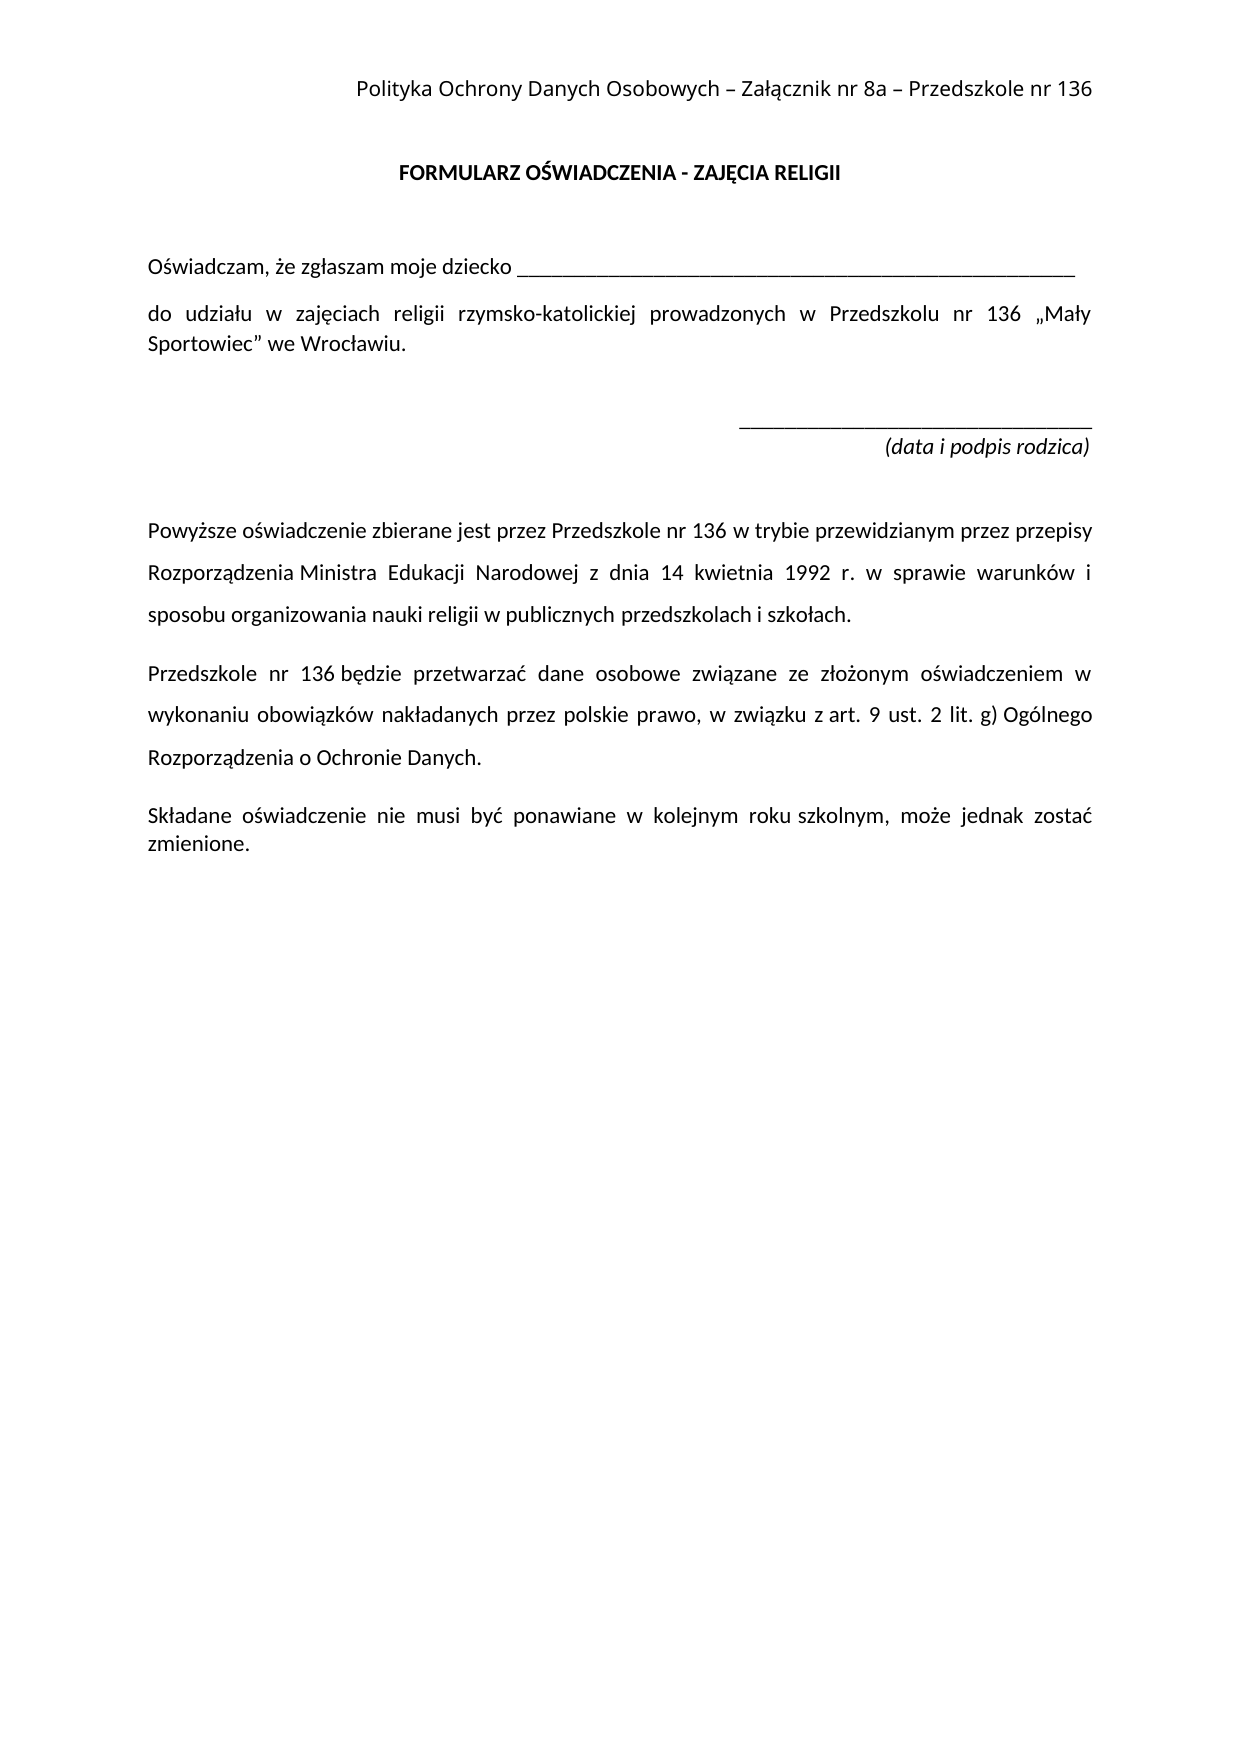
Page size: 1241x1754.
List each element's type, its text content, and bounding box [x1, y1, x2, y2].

text FORMULARZ OŚWIADCZENIA - ZAJĘCIA RELIGII [148, 158, 1093, 186]
text Powyższe oświadczenie zbierane jest przez Przedszkole nr 136 w trybie przewidzianym przez przepisy Rozporządzenia Ministra Edukacji Narodowej z dnia 14 kwietnia 1992 r. w sprawie warunków i sposobu organizowania nauki religii w publicznych przedszkolach i szkołach. [148, 516, 1093, 628]
text Przedszkole nr 136 będzie przetwarzać dane osobowe związane ze złożonym oświadczeniem w wykonaniu obowiązków nakładanych przez polskie prawo, w związku z art. 9 ust. 2 lit. g) Ogólnego Rozporządzenia o Ochronie Danych. [148, 659, 1093, 771]
text _______________________________ [650, 404, 1093, 432]
text do udziału w zajęciach religii rzymsko-katolickiej prowadzonych w Przedszkolu nr 136 „Mały Sportowiec” we Wrocławiu. [148, 299, 1093, 357]
text Składane oświadczenie nie musi być ponawiane w kolejnym roku szkolnym, może jednak zostać zmienione. [148, 801, 1093, 857]
text (data i podpis rodzica) [738, 432, 1093, 460]
text Oświadczam, że zgłaszam moje dziecko _________________________________________________ [148, 252, 1093, 280]
